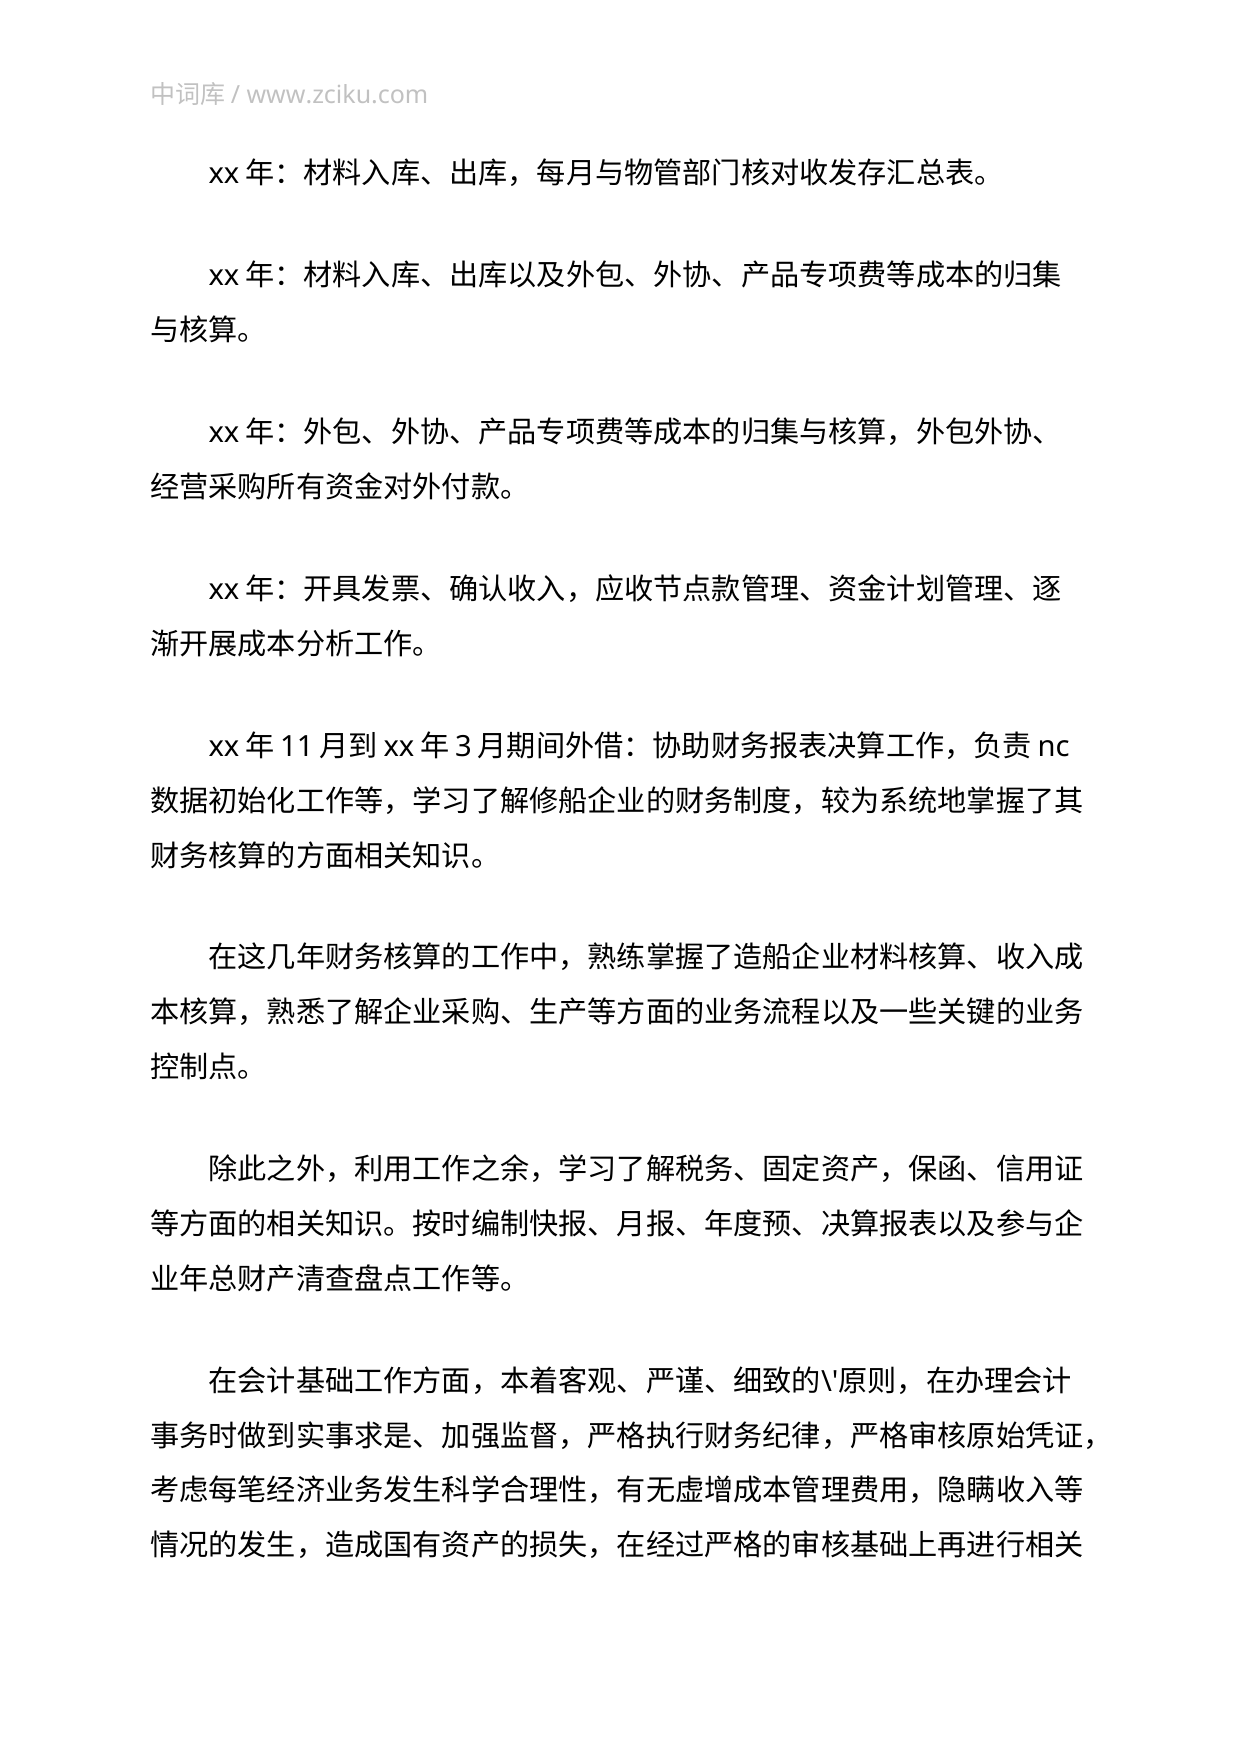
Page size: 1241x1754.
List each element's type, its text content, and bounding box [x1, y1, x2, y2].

text xx年：开具发票、确认收入，应收节点款管理、资金计划管理、逐渐开展成本分析工作。 [150, 566, 1090, 663]
text xx年11月到xx年3月期间外借：协助财务报表决算工作，负责nc数据初始化工作等，学习了解修船企业的财务制度，较为系统地掌握了其财务核算的方面相关知识。 [150, 722, 1090, 874]
text xx年：材料入库、出库，每月与物管部门核对收发存汇总表。 [150, 150, 1090, 192]
text xx年：材料入库、出库以及外包、外协、产品专项费等成本的归集与核算。 [150, 252, 1090, 349]
text xx年：外包、外协、产品专项费等成本的归集与核算，外包外协、经营采购所有资金对外付款。 [150, 409, 1090, 506]
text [150, 1357, 1090, 1564]
text 除此之外，利用工作之余，学习了解税务、固定资产，保函、信用证等方面的相关知识。按时编制快报、月报、年度预、决算报表以及参与企业年总财产清查盘点工作等。 [150, 1146, 1090, 1298]
text 在这几年财务核算的工作中，熟练掌握了造船企业材料核算、收入成本核算，熟悉了解企业采购、生产等方面的业务流程以及一些关键的业务控制点。 [150, 934, 1090, 1086]
